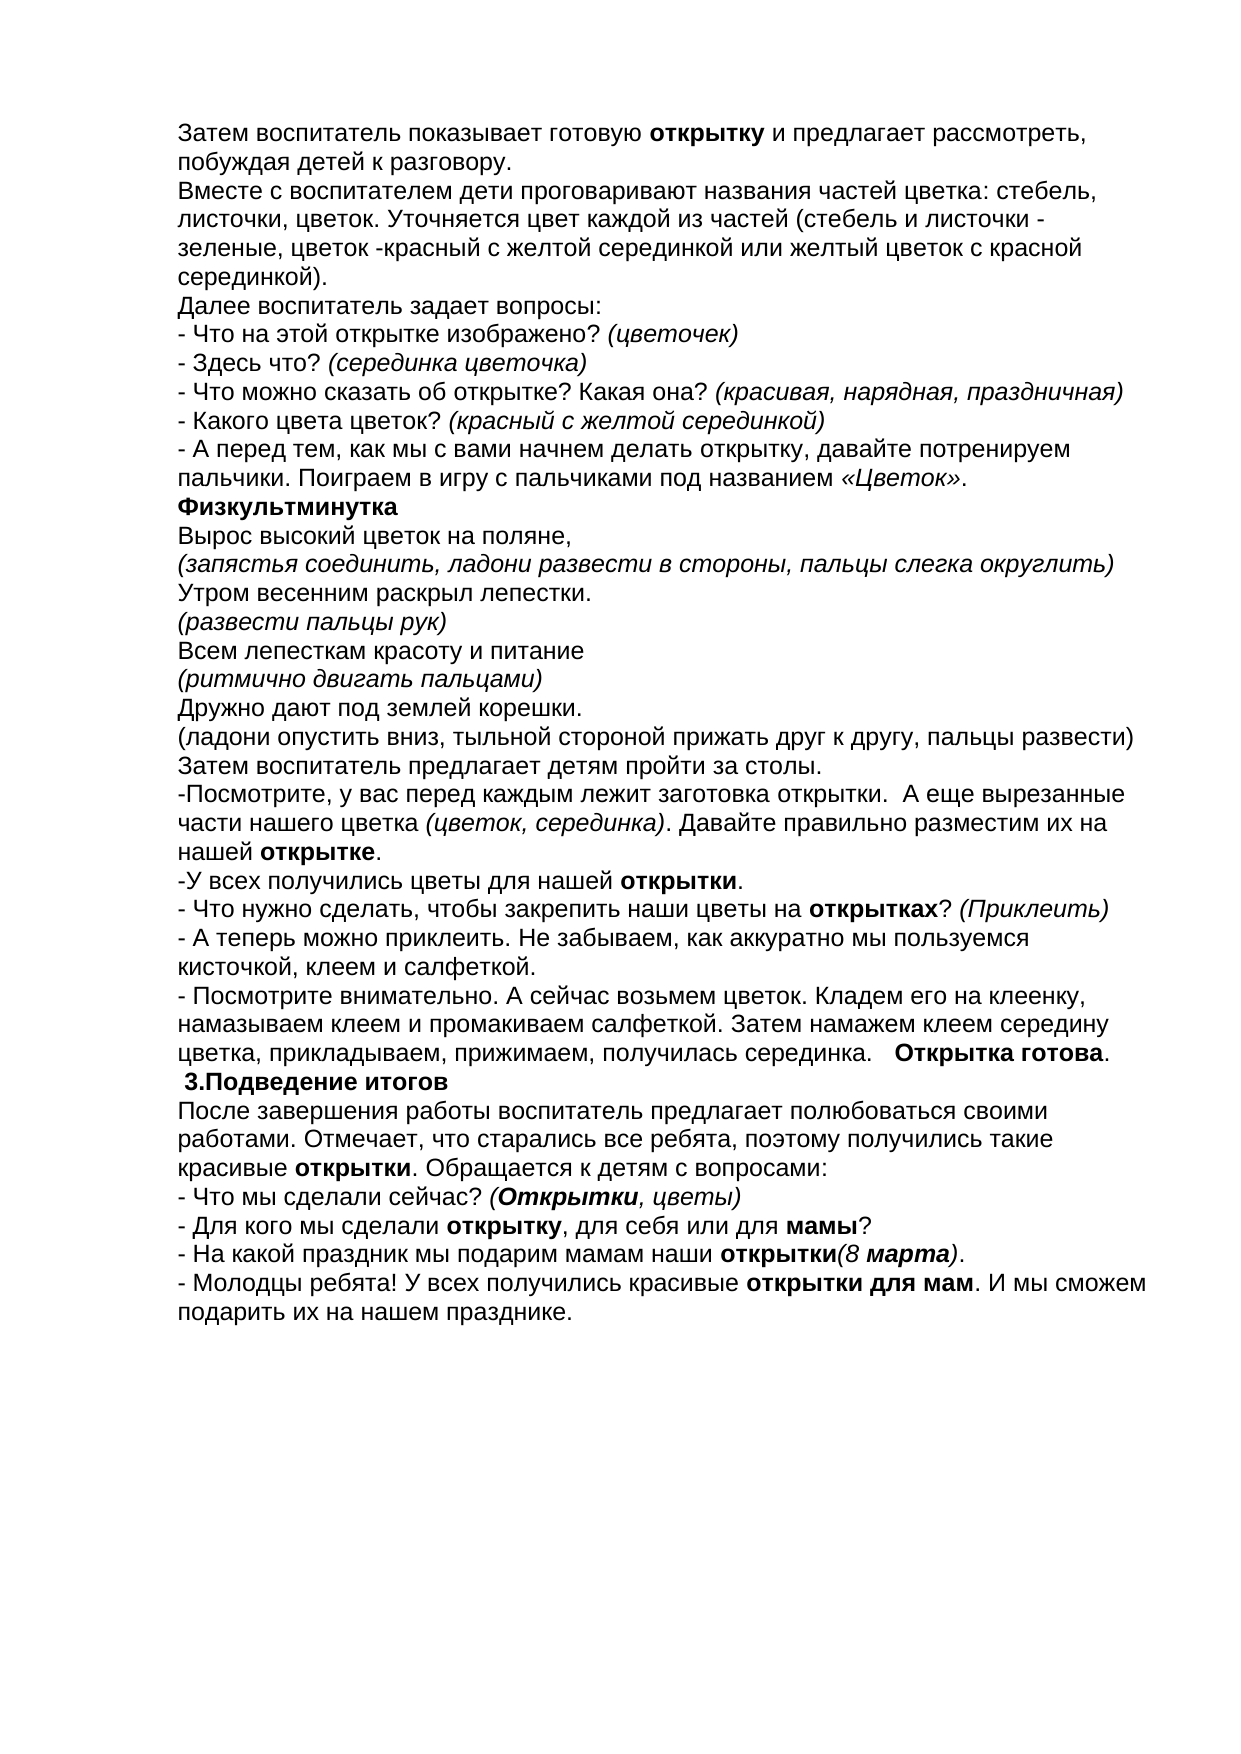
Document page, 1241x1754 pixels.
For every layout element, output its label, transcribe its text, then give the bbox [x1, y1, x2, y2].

text - А теперь можно приклеить. Не забываем, как аккуратно мы пользуемся кисточкой, клеем и салфеткой. [177, 923, 1152, 981]
text (ритмично двигать пальцами) [177, 664, 1152, 693]
text - А перед тем, как мы с вами начнем делать открытку, давайте потренируем пальчики. Поиграем в игру с пальчиками под названием «Цветок». [177, 434, 1152, 492]
text Вместе с воспитателем дети проговаривают названия частей цветка: стебель, листочки, цветок. Уточняется цвет каждой из частей (стебель и листочки - зеленые, цветок -красный с желтой серединкой или желтый цветок с красной серединкой). [177, 176, 1152, 291]
text Далее воспитатель задает вопросы: [177, 291, 1152, 319]
text Дружно дают под землей корешки. [177, 693, 1152, 722]
text - Какого цвета цветок? (красный с желтой серединкой) [177, 406, 1152, 434]
text После завершения работы воспитатель предлагает полюбоваться своими работами. Отмечает, что старались все ребята, поэтому получились такие красивые открытки. Обращается к детям с вопросами: [177, 1096, 1152, 1182]
text - Что можно сказать об открытке? Какая она? (красивая, нарядная, праздничная) [177, 377, 1152, 406]
text - Что нужно сделать, чтобы закрепить наши цветы на открытках? (Приклеить) [177, 894, 1152, 923]
text - Что мы сделали сейчас? (Открытки, цветы) [177, 1182, 1152, 1211]
text - Здесь что? (серединка цветочка) [177, 348, 1152, 377]
text -У всех получились цветы для нашей открытки. [177, 866, 1152, 894]
text - Что на этой открытке изображено? (цветочек) [177, 319, 1152, 348]
text (развести пальцы рук) [177, 607, 1152, 636]
text -Посмотрите, у вас перед каждым лежит заготовка открытки. А еще вырезанные части нашего цветка (цветок, серединка). Давайте правильно разместим их на нашей открытке. [177, 779, 1152, 866]
text - Посмотрите внимательно. А сейчас возьмем цветок. Кладем его на клеенку, намазываем клеем и промакиваем салфеткой. Затем намажем клеем середину цветка, прикладываем, прижимаем, получилась серединка. Открытка готова. [177, 981, 1152, 1067]
text (ладони опустить вниз, тыльной стороной прижать друг к другу, пальцы развести) [177, 722, 1152, 751]
text - Для кого мы сделали открытку, для себя или для мамы? [177, 1211, 1152, 1239]
text Затем воспитатель показывает готовую открытку и предлагает рассмотреть, побуждая детей к разговору. [177, 118, 1152, 176]
text (запястья соединить, ладони развести в стороны, пальцы слегка округлить) [177, 549, 1152, 578]
text - Молодцы ребята! У всех получились красивые открытки для мам. И мы сможем подарить их на нашем празднике. [177, 1268, 1152, 1326]
text Всем лепесткам красоту и питание [177, 636, 1152, 664]
text Утром весенним раскрыл лепестки. [177, 578, 1152, 607]
text Вырос высокий цветок на поляне, [177, 521, 1152, 549]
text - На какой праздник мы подарим мамам наши открытки(8 марта). [177, 1239, 1152, 1268]
text 3.Подведение итогов [177, 1067, 1152, 1096]
text Физкультминутка [177, 492, 1152, 521]
text Затем воспитатель предлагает детям пройти за столы. [177, 751, 1152, 779]
